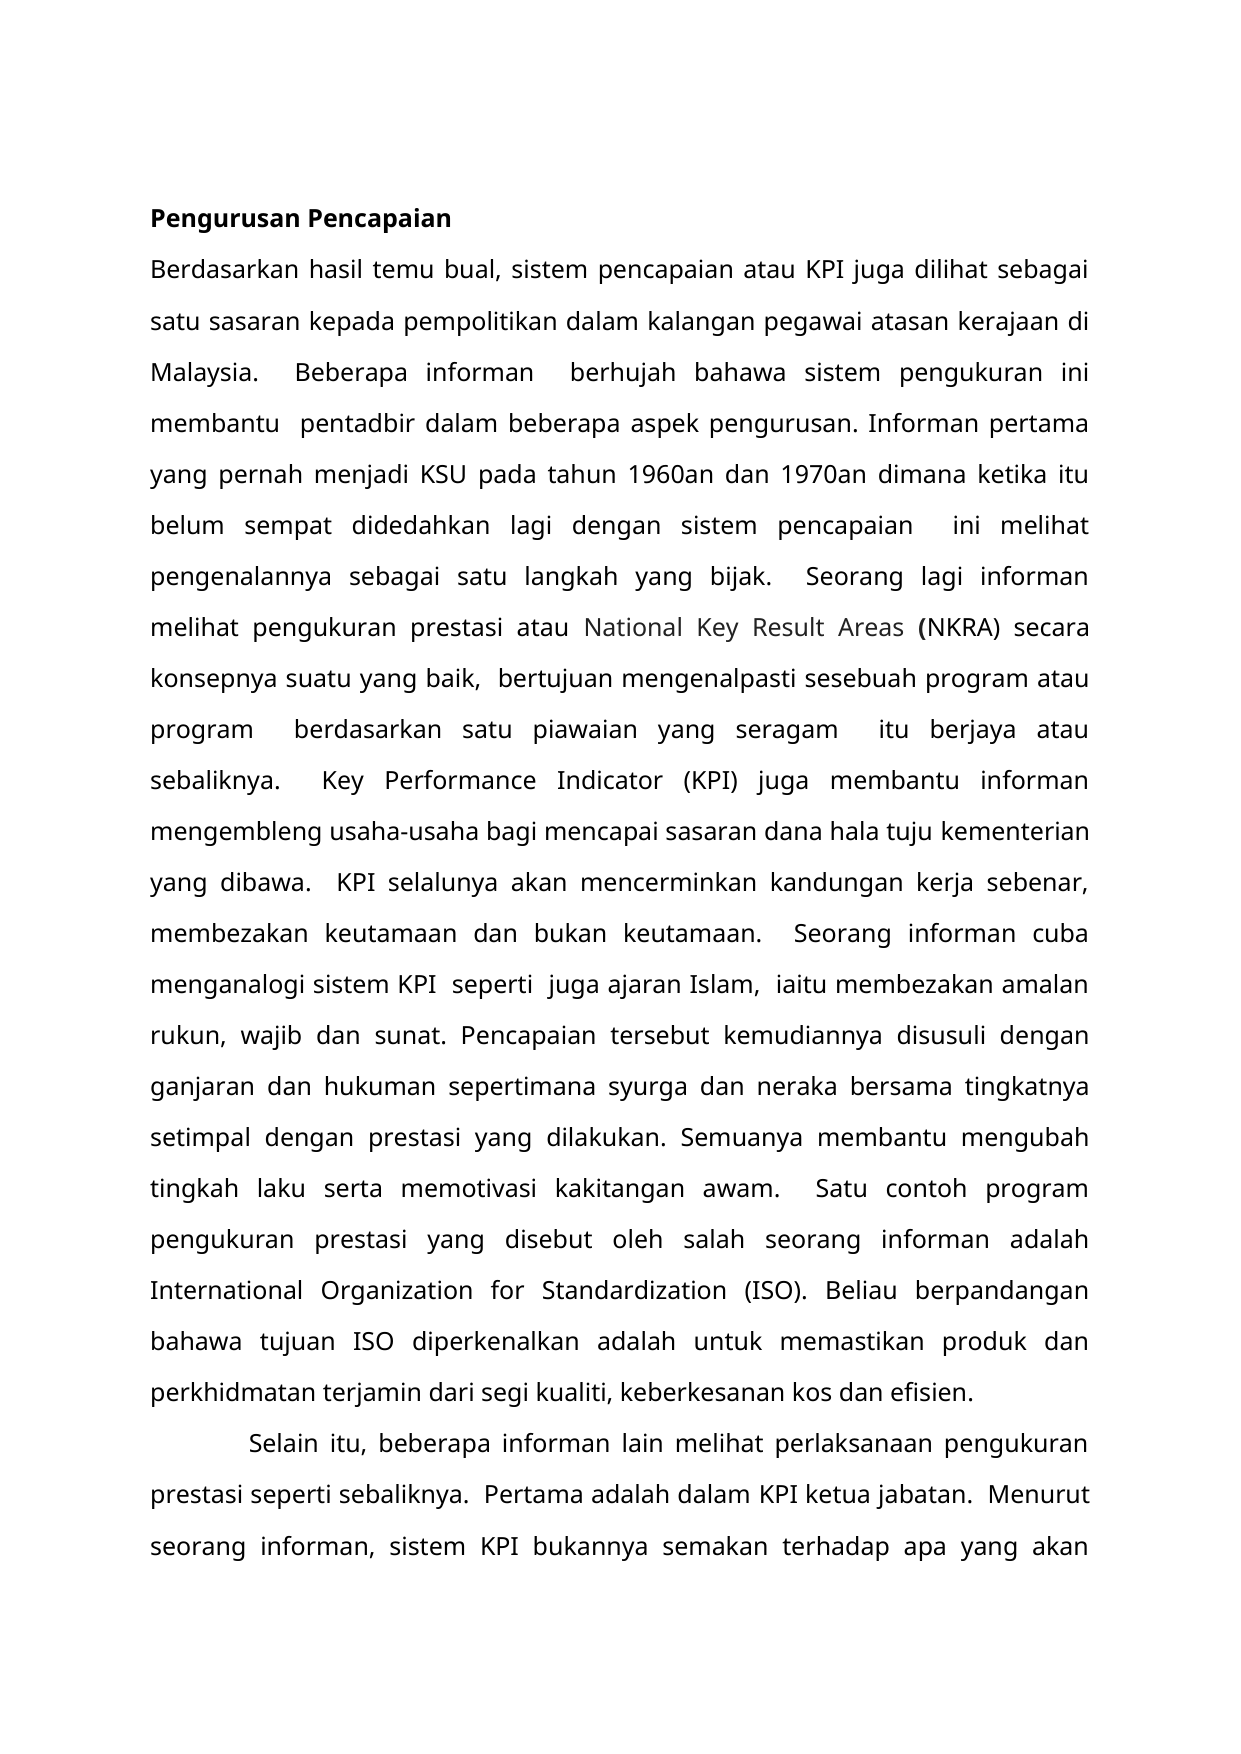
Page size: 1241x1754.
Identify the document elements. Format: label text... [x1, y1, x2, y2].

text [150, 1426, 1090, 1562]
subtitle Pengurusan Pencapaian [150, 201, 1090, 235]
text Berdasarkan hasil temu bual, sistem pencapaian atau KPI juga dilihat sebagai satu sasaran kepada pempolitikan dalam kalangan pegawai atasan kerajaan di Malaysia. Beberapa informan berhujah bahawa sistem pengukuran ini membantu pentadbir dalam beberapa aspek pengurusan. Informan pertama yang pernah menjadi KSU pada tahun 1960an dan 1970an dimana ketika itu belum sempat didedahkan lagi dengan sistem pencapaian ini melihat pengenalannya sebagai satu langkah yang bijak. Seorang lagi informan melihat pengukuran prestasi atau National Key Result Areas (NKRA) secara konsepnya suatu yang baik, bertujuan mengenalpasti sesebuah program atau program berdasarkan satu piawaian yang seragam itu berjaya atau sebaliknya. Key Performance Indicator (KPI) juga membantu informan mengembleng usaha-usaha bagi mencapai sasaran dana hala tuju kementerian yang dibawa. KPI selalunya akan mencerminkan kandungan kerja sebenar, membezakan keutamaan dan bukan keutamaan. Seorang informan cuba menganalogi sistem KPI seperti juga ajaran Islam, iaitu membezakan amalan rukun, wajib dan sunat. Pencapaian tersebut kemudiannya disusuli dengan ganjaran dan hukuman sepertimana syurga dan neraka bersama tingkatnya setimpal dengan prestasi yang dilakukan. Semuanya membantu mengubah tingkah laku serta memotivasi kakitangan awam. Satu contoh program pengukuran prestasi yang disebut oleh salah seorang informan adalah International Organization for Standardization (ISO). Beliau berpandangan bahawa tujuan ISO diperkenalkan adalah untuk memastikan produk dan perkhidmatan terjamin dari segi kualiti, keberkesanan kos dan efisien. [150, 252, 1090, 1409]
